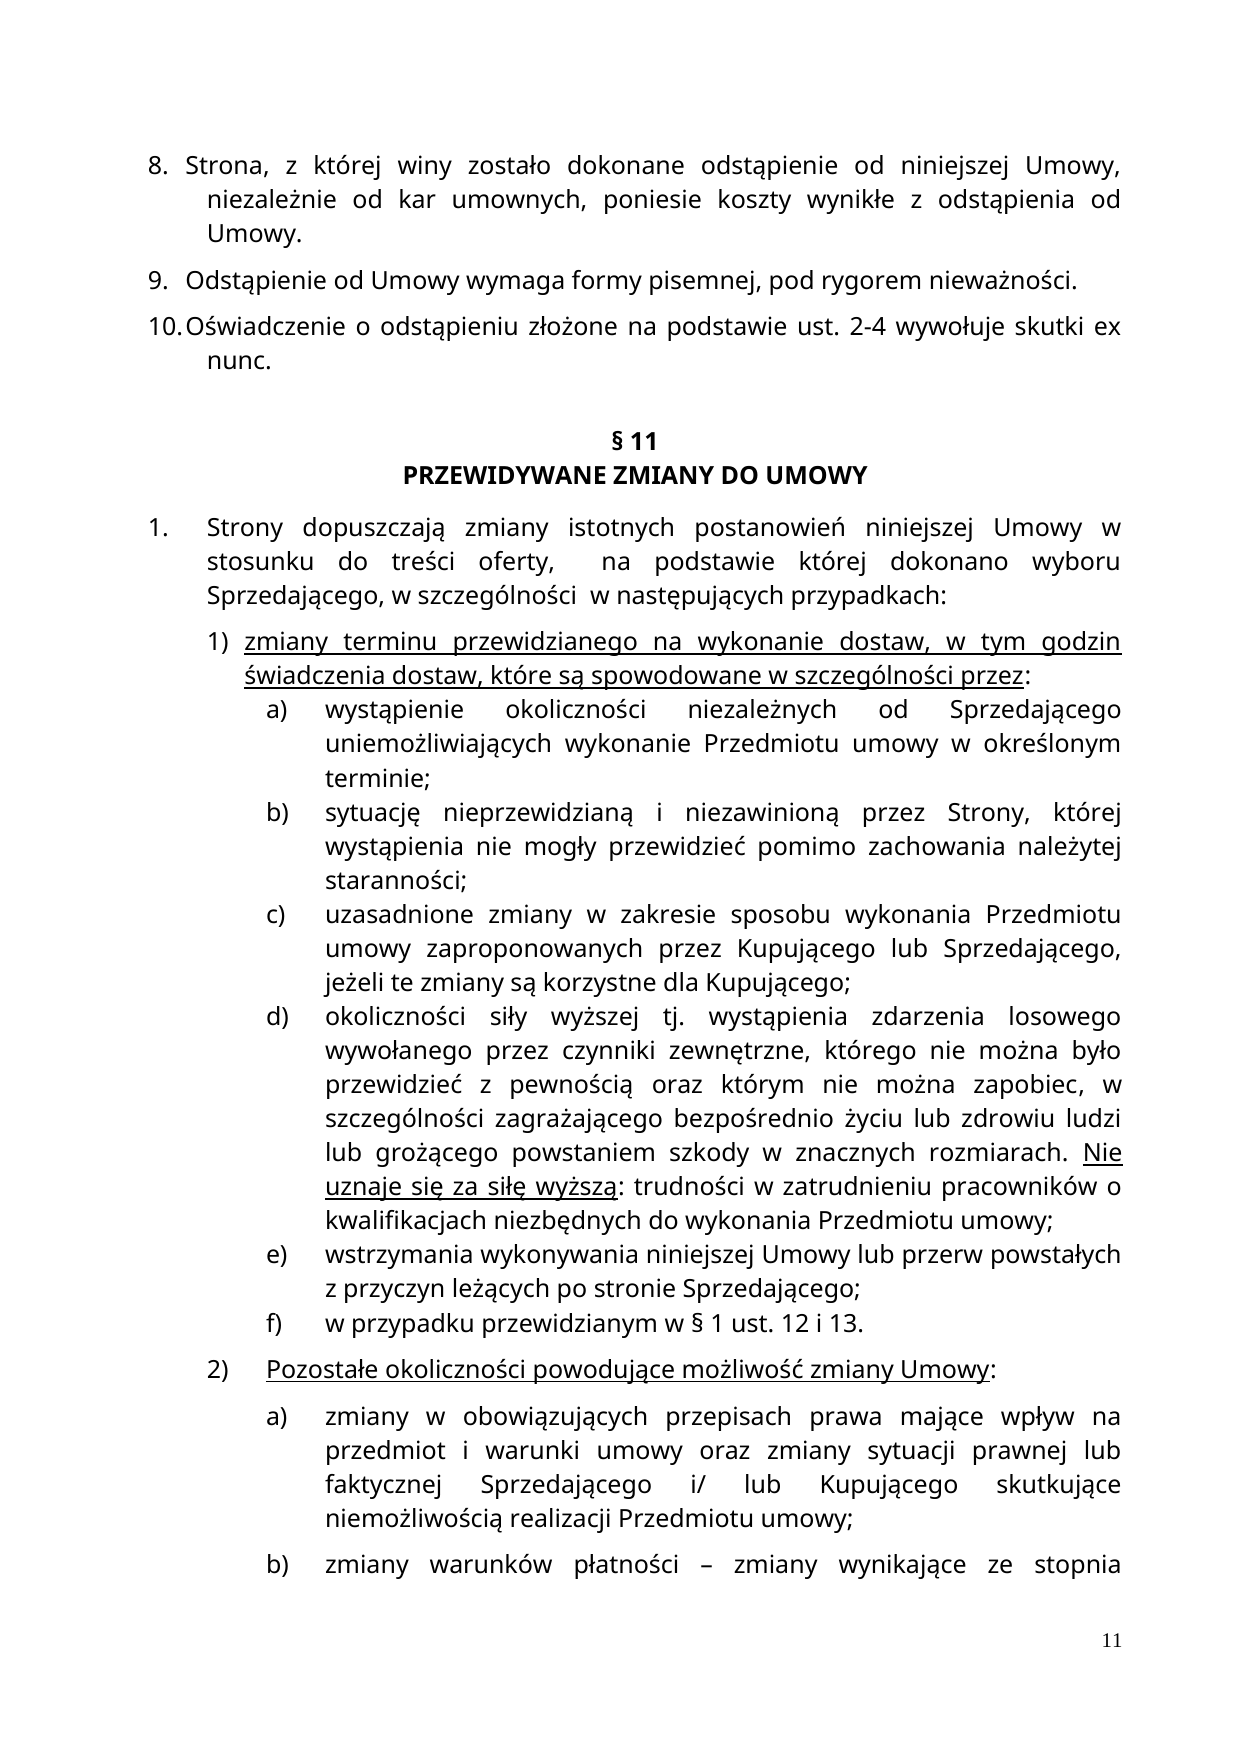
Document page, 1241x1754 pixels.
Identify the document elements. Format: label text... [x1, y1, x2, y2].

list wstrzymania wykonywania niniejszej Umowy lub przerw powstałych z przyczyn leżących po stronie Sprzedającego; [266, 1237, 1122, 1305]
list Strony dopuszczają zmiany istotnych postanowień niniejszej Umowy w stosunku do treści oferty, na podstawie której dokonano wyboru Sprzedającego, w szczególności w następujących przypadkach: [148, 509, 1122, 611]
list Odstąpienie od Umowy wymaga formy pisemnej, pod rygorem nieważności. [148, 262, 1122, 296]
list sytuację nieprzewidzianą i niezawinioną przez Strony, której wystąpienia nie mogły przewidzieć pomimo zachowania należytej staranności; [266, 794, 1122, 896]
list okoliczności siły wyższej tj. wystąpienia zdarzenia losowego wywołanego przez czynniki zewnętrzne, którego nie można było przewidzieć z pewnością oraz którym nie można zapobiec, w szczególności zagrażającego bezpośrednio życiu lub zdrowiu ludzi lub grożącego powstaniem szkody w znacznych rozmiarach. Nie uznaje się za siłę wyższą: trudności w zatrudnieniu pracowników o kwalifikacjach niezbędnych do wykonania Przedmiotu umowy; [266, 999, 1122, 1237]
list uzasadnione zmiany w zakresie sposobu wykonania Przedmiotu umowy zaproponowanych przez Kupującego lub Sprzedającego, jeżeli te zmiany są korzystne dla Kupującego; [266, 896, 1122, 999]
list Pozostałe okoliczności powodujące możliwość zmiany Umowy: [207, 1352, 1122, 1386]
list zmiany terminu przewidzianego na wykonanie dostaw, w tym godzin świadczenia dostaw, które są spowodowane w szczególności przez: [207, 624, 1122, 692]
list zmiany w obowiązujących przepisach prawa mające wpływ na przedmiot i warunki umowy oraz zmiany sytuacji prawnej lub faktycznej Sprzedającego i/ lub Kupującego skutkujące niemożliwością realizacji Przedmiotu umowy; [266, 1398, 1122, 1534]
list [266, 1547, 1122, 1581]
text § 11 [148, 423, 1122, 458]
text PRZEWIDYWANE ZMIANY DO UMOWY [148, 458, 1122, 492]
list Oświadczenie o odstąpieniu złożone na podstawie ust. 2-4 wywołuje skutki ex nunc. [148, 309, 1122, 377]
list w przypadku przewidzianym w § 1 ust. 12 i 13. [266, 1305, 1122, 1339]
list Strona, z której winy zostało dokonane odstąpienie od niniejszej Umowy, niezależnie od kar umownych, poniesie koszty wynikłe z odstąpienia od Umowy. [148, 148, 1122, 250]
list wystąpienie okoliczności niezależnych od Sprzedającego uniemożliwiających wykonanie Przedmiotu umowy w określonym terminie; [266, 692, 1122, 794]
